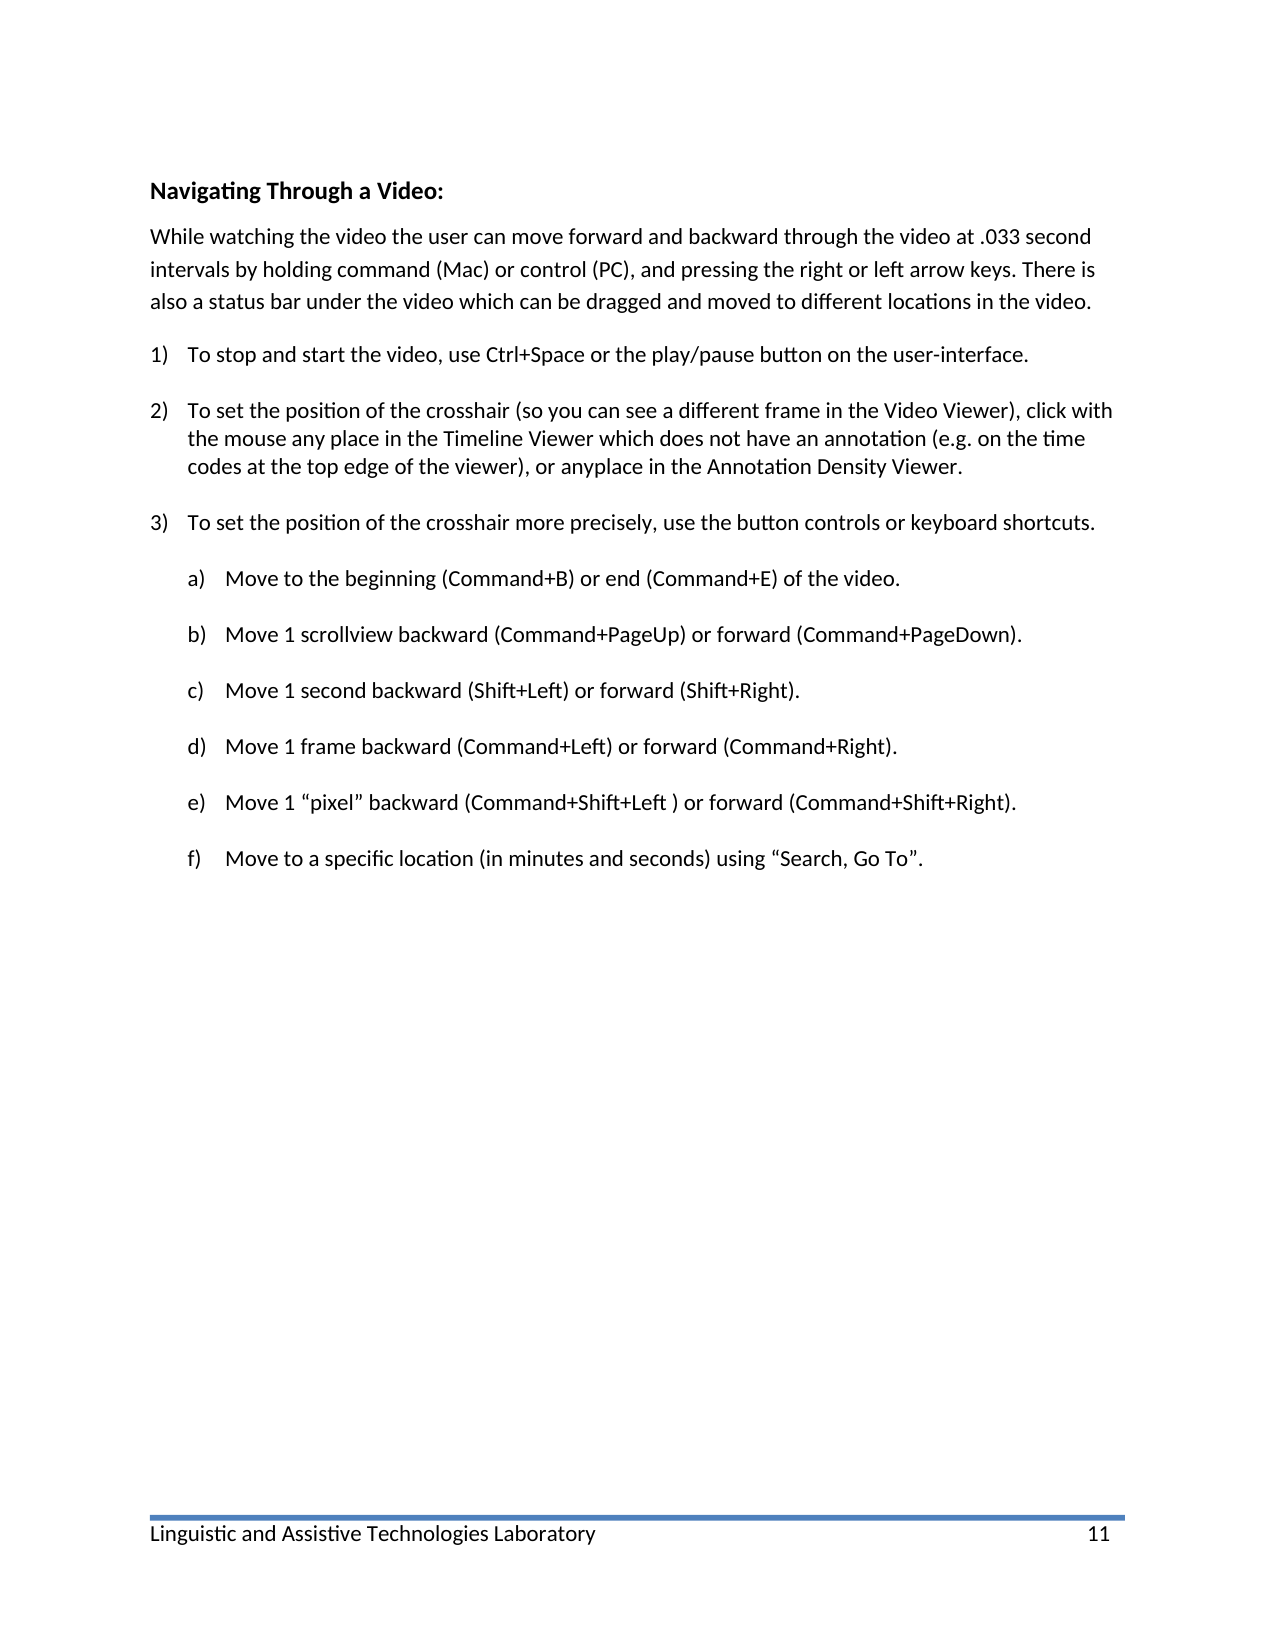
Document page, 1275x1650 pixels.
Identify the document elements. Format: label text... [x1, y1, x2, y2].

list To stop and start the video, use Ctrl+Space or the play/pause button on the user-interface. [150, 340, 1125, 368]
list Move to the beginning (Command+B) or end (Command+E) of the video. [187, 564, 1125, 620]
list To set the position of the crosshair more precisely, use the button controls or keyboard shortcuts. [150, 508, 1125, 564]
list Move to a specific location (in minutes and seconds) using “Search, Go To”. [187, 844, 1125, 872]
list Move 1 second backward (Shift+Left) or forward (Shift+Right). [187, 676, 1125, 704]
list To set the position of the crosshair (so you can see a different frame in the Video Viewer), click with the mouse any place in the Timeline Viewer which does not have an annotation (e.g. on the time codes at the top edge of the viewer), or anyplace in the Annotation Density Viewer. [150, 396, 1125, 480]
text While watching the video the user can move forward and backward through the video at .033 second intervals by holding command (Mac) or control (PC), and pressing the right or left arrow keys. There is also a status bar under the video which can be dragged and moved to different locations in the video. [150, 222, 1125, 315]
list Move 1 “pixel” backward (Command+Shift+Left ) or forward (Command+Shift+Right). [187, 788, 1125, 816]
list Move 1 frame backward (Command+Left) or forward (Command+Right). [187, 732, 1125, 760]
list Move 1 scrollview backward (Command+PageUp) or forward (Command+PageDown). [187, 620, 1125, 648]
subtitle Navigating Through a Video: [150, 175, 1125, 206]
